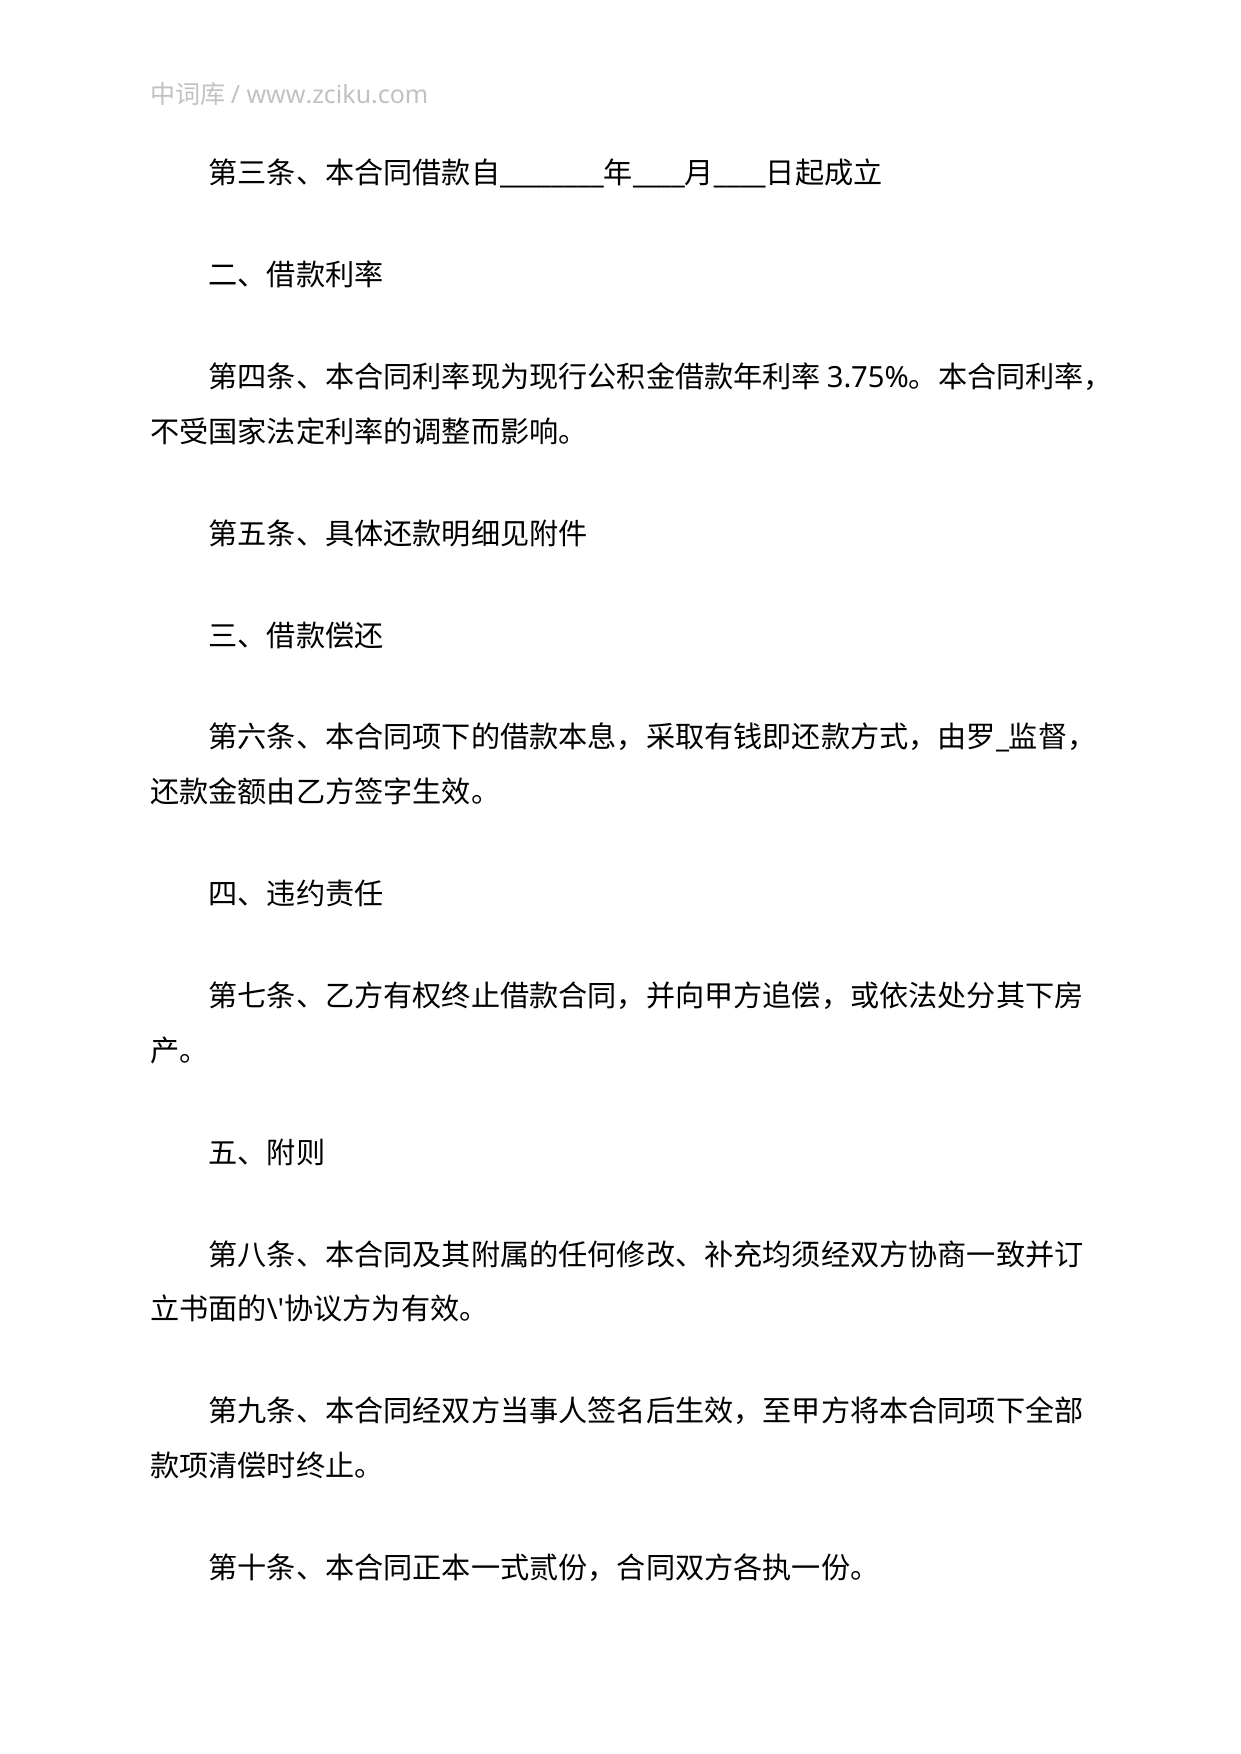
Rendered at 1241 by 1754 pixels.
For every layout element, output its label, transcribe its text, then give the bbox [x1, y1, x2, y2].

text 第六条、本合同项下的借款本息，采取有钱即还款方式，由罗_监督，还款金额由乙方签字生效。 [150, 714, 1090, 811]
text 第九条、本合同经双方当事人签名后生效，至甲方将本合同项下全部款项清偿时终止。 [150, 1388, 1090, 1485]
text 第十条、本合同正本一式贰份，合同双方各执一份。 [150, 1544, 1090, 1587]
text 四、违约责任 [150, 871, 1090, 913]
text 第七条、乙方有权终止借款合同，并向甲方追偿，或依法处分其下房产。 [150, 973, 1090, 1070]
text 第五条、具体还款明细见附件 [150, 511, 1090, 553]
text 第八条、本合同及其附属的任何修改、补充均须经双方协商一致并订立书面的\'协议方为有效。 [150, 1231, 1090, 1328]
text 五、附则 [150, 1129, 1090, 1172]
text 第四条、本合同利率现为现行公积金借款年利率3.75%。本合同利率，不受国家法定利率的调整而影响。 [150, 354, 1090, 451]
text 第三条、本合同借款自________年____月____日起成立 [150, 150, 1090, 192]
text 二、借款利率 [150, 252, 1090, 294]
text 三、借款偿还 [150, 612, 1090, 654]
